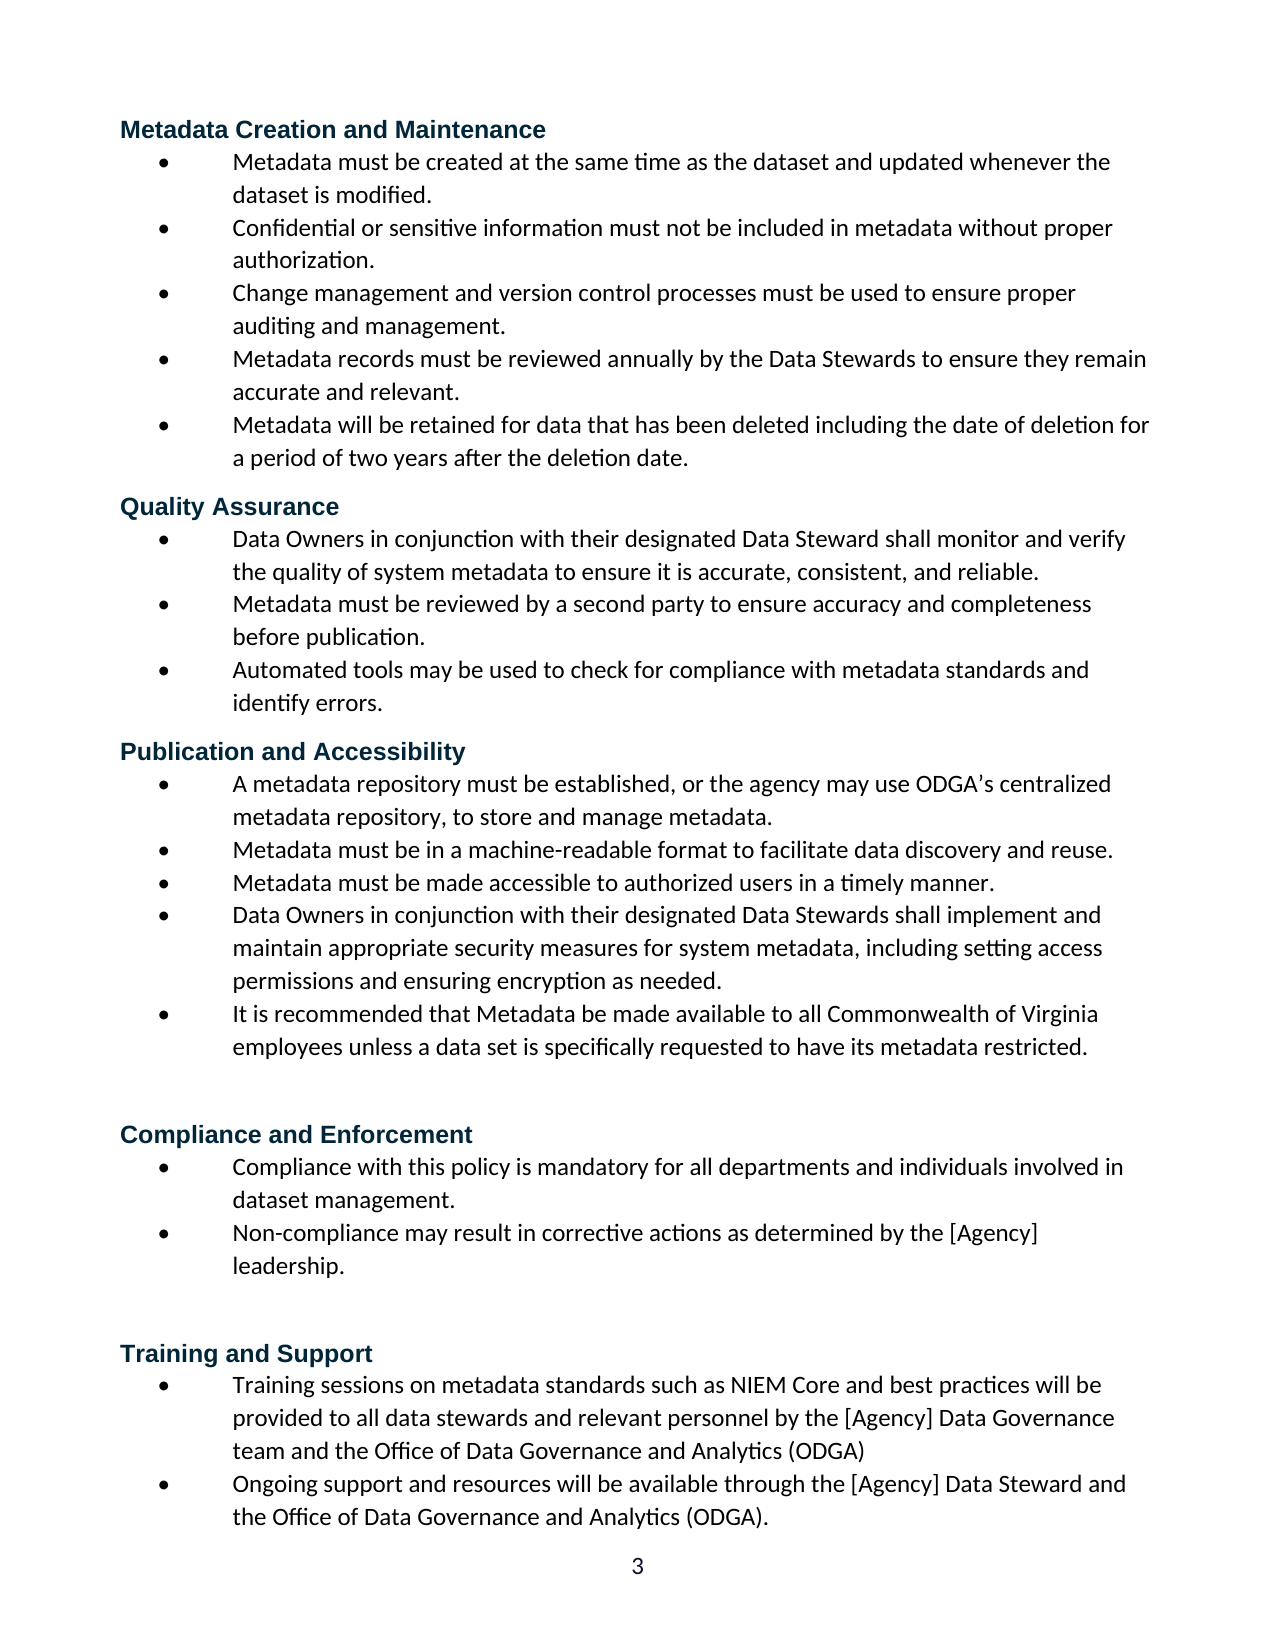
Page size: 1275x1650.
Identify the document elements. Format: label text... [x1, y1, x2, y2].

subtitle Training and Support [120, 1338, 1155, 1367]
list Confidential or sensitive information must not be included in metadata without proper authorization. [157, 212, 1155, 275]
list Metadata will be retained for data that has been deleted including the date of deletion for a period of two years after the deletion date. [157, 409, 1155, 473]
list Data Owners in conjunction with their designated Data Steward shall monitor and verify the quality of system metadata to ensure it is accurate, consistent, and reliable. [157, 523, 1155, 586]
list Metadata must be created at the same time as the dataset and updated whenever the dataset is modified. [157, 146, 1155, 209]
list Metadata must be reviewed by a second party to ensure accuracy and completeness before publication. [157, 588, 1155, 652]
list Automated tools may be used to check for compliance with metadata standards and identify errors. [157, 654, 1155, 718]
list Change management and version control processes must be used to ensure proper auditing and management. [157, 277, 1155, 341]
subtitle Metadata Creation and Maintenance [120, 115, 1155, 143]
list Data Owners in conjunction with their designated Data Stewards shall implement and maintain appropriate security measures for system metadata, including setting access permissions and ensuring encryption as needed. [157, 899, 1155, 996]
list Compliance with this policy is mandatory for all departments and individuals involved in dataset management. [157, 1151, 1155, 1214]
list Training sessions on metadata standards such as NIEM Core and best practices will be provided to all data stewards and relevant personnel by the [Agency] Data Governance team and the Office of Data Governance and Analytics (ODGA) [157, 1369, 1155, 1466]
list Ongoing support and resources will be available through the [Agency] Data Steward and the Office of Data Governance and Analytics (ODGA). [157, 1468, 1155, 1532]
list Metadata must be in a machine-readable format to facilitate data discovery and reuse. [157, 834, 1155, 864]
subtitle Compliance and Enforcement [120, 1120, 1155, 1149]
list A metadata repository must be established, or the agency may use ODGA’s centralized metadata repository, to store and manage metadata. [157, 768, 1155, 831]
list Metadata records must be reviewed annually by the Data Stewards to ensure they remain accurate and relevant. [157, 343, 1155, 407]
list Non-compliance may result in corrective actions as determined by the [Agency] leadership. [157, 1217, 1155, 1280]
subtitle Publication and Accessibility [120, 737, 1155, 766]
list Metadata must be made accessible to authorized users in a timely manner. [157, 867, 1155, 897]
list It is recommended that Metadata be made available to all Commonwealth of Virginia employees unless a data set is specifically requested to have its metadata restricted. [157, 998, 1155, 1062]
subtitle Quality Assurance [120, 492, 1155, 520]
